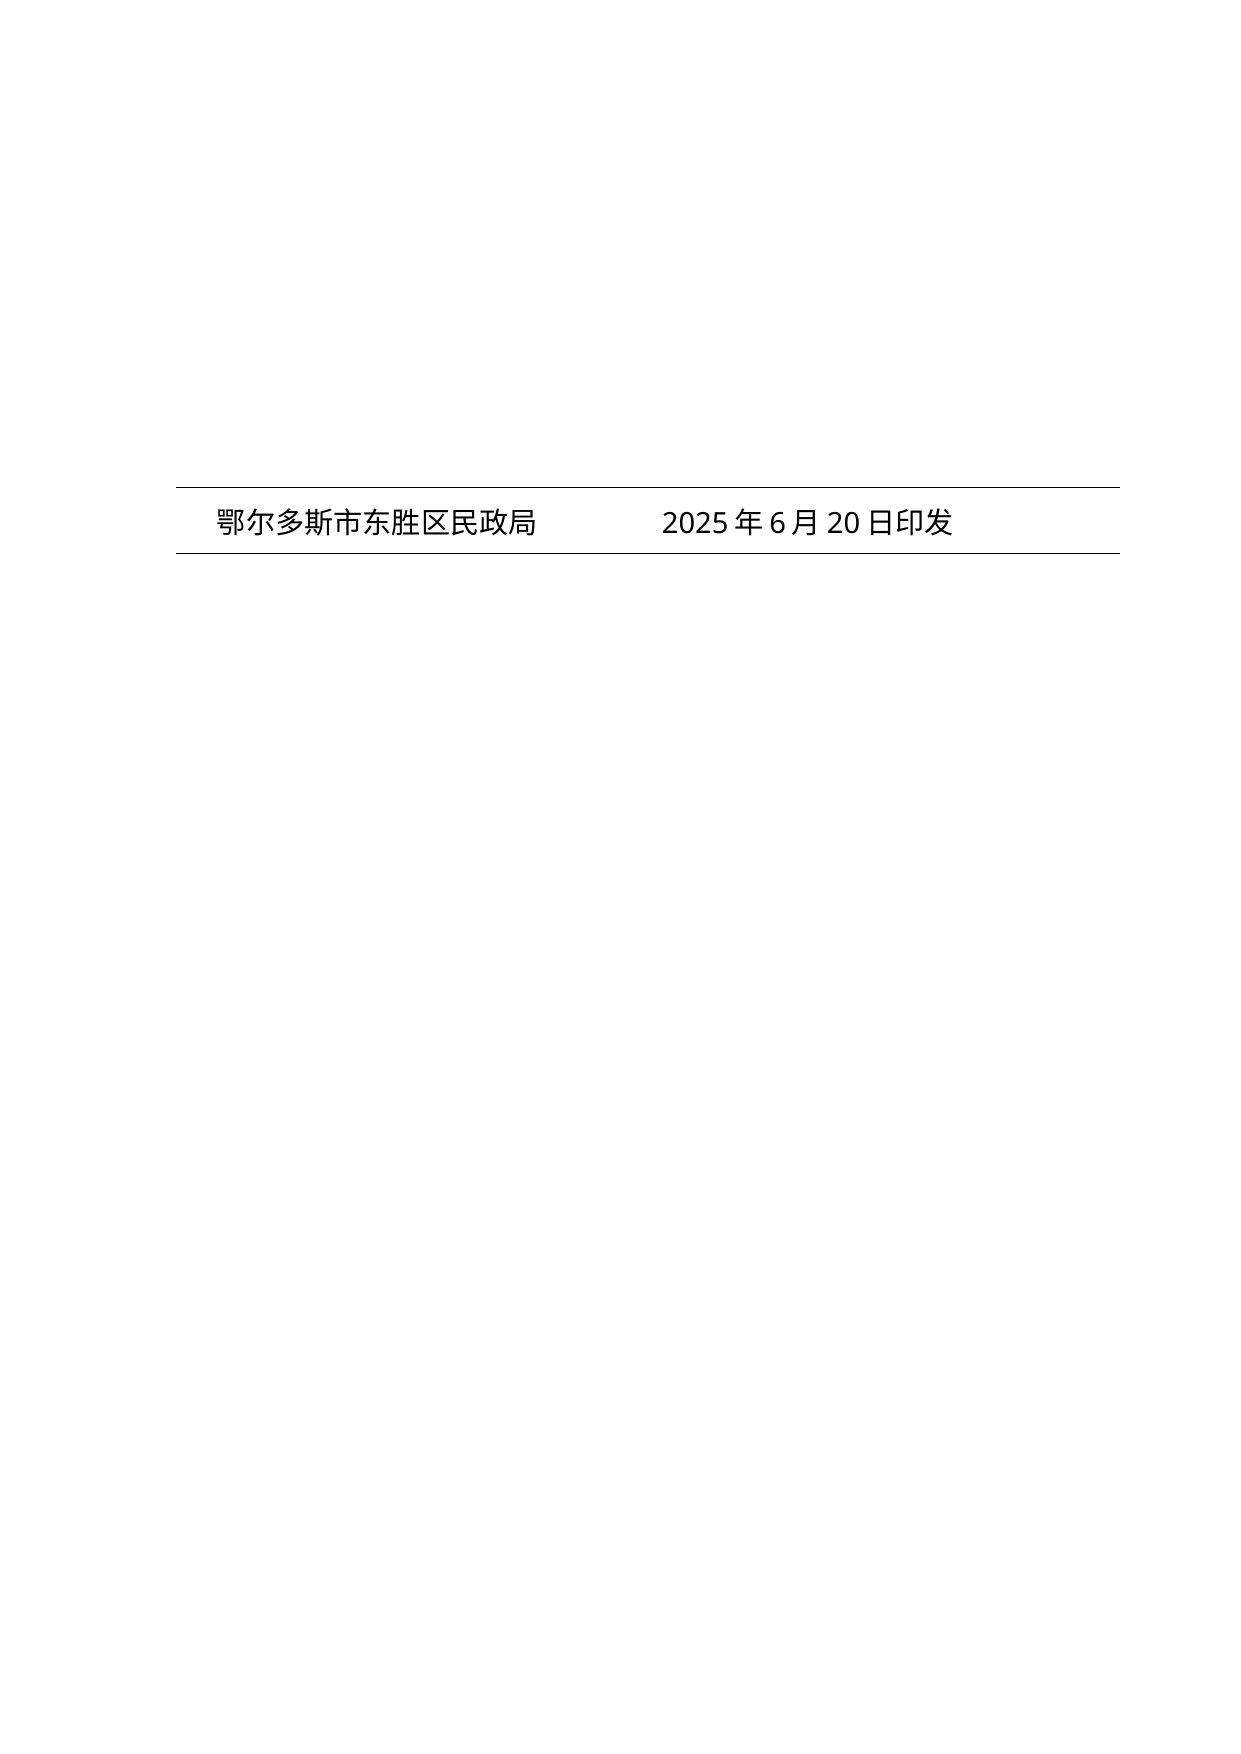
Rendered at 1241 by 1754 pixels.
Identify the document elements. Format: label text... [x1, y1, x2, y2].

table_header 鄂尔多斯市东胜区民政局 2025年6月20日印发 [176, 488, 1120, 553]
